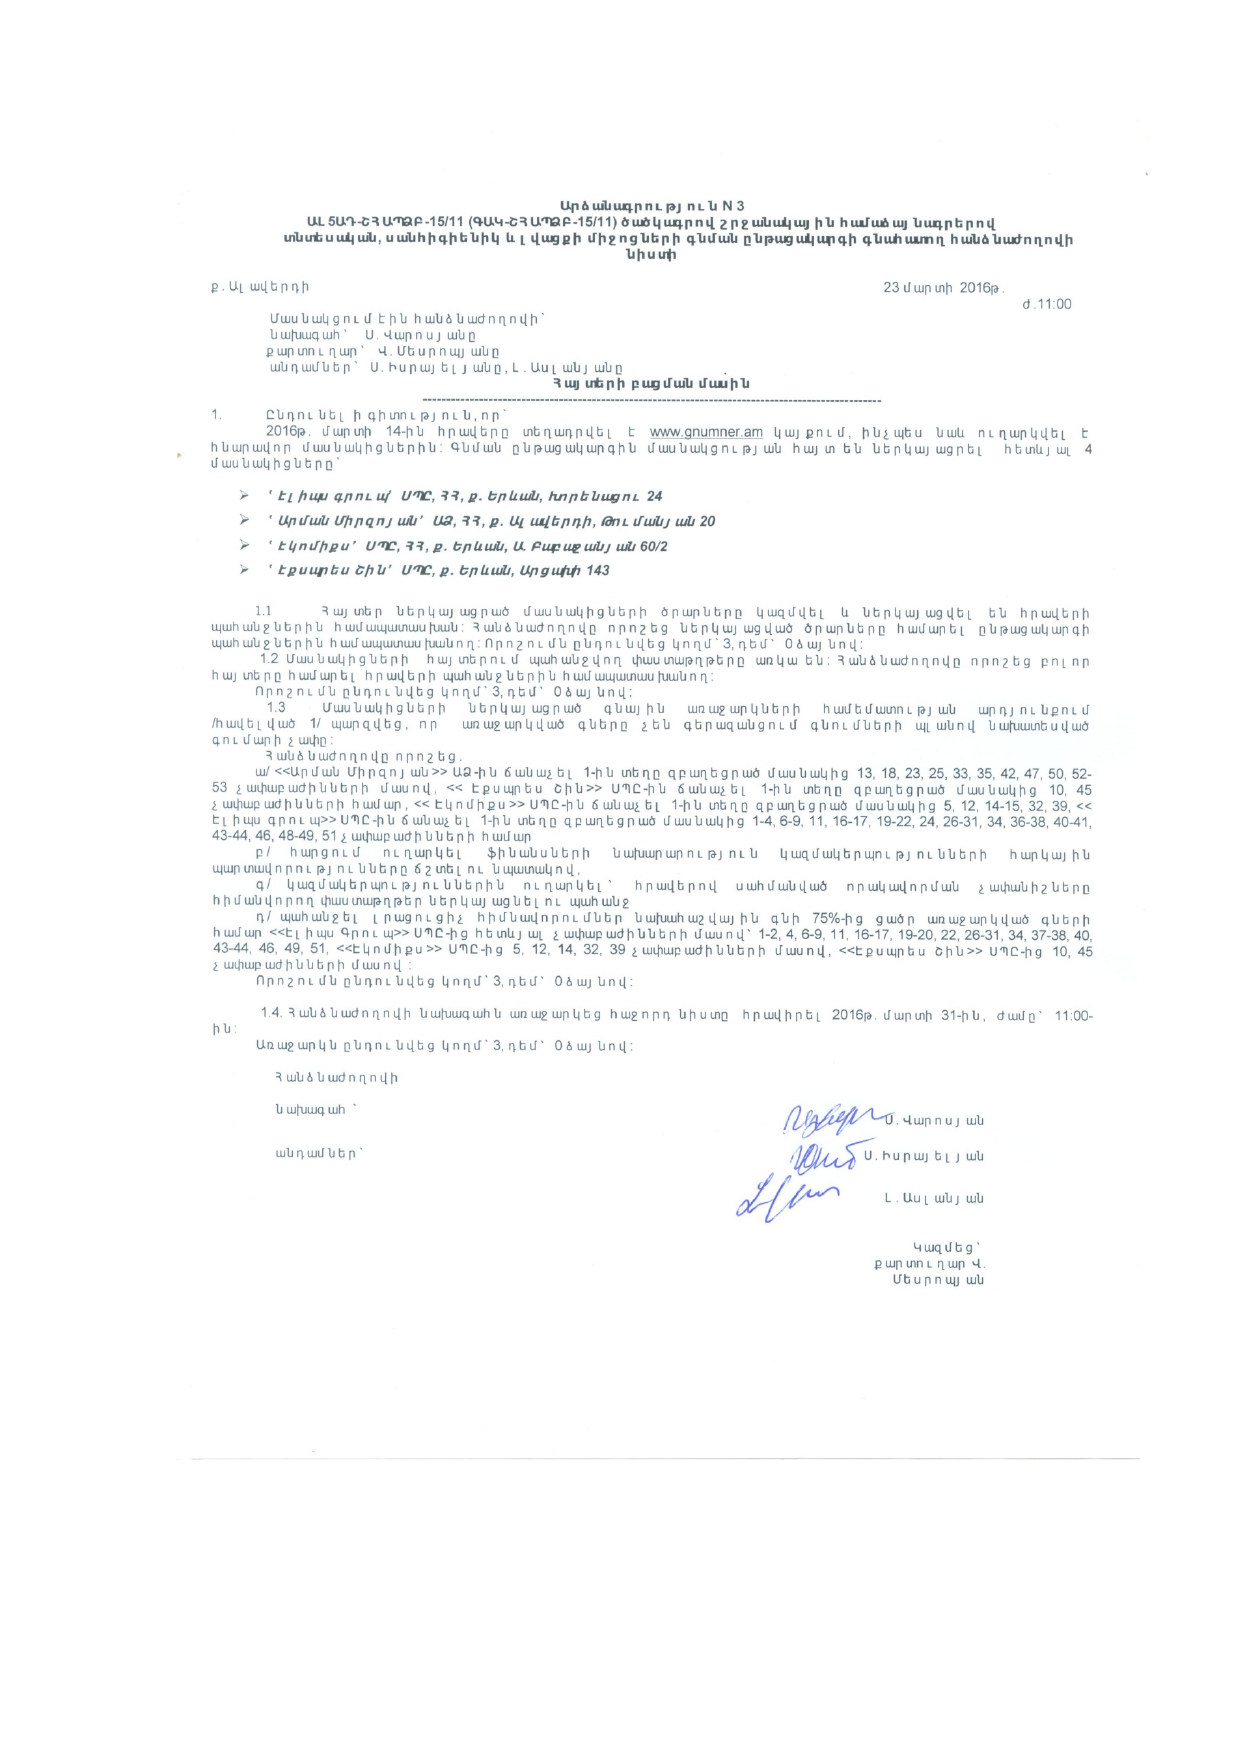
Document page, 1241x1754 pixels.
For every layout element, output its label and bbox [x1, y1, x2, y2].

picture [177, 118, 1152, 1460]
